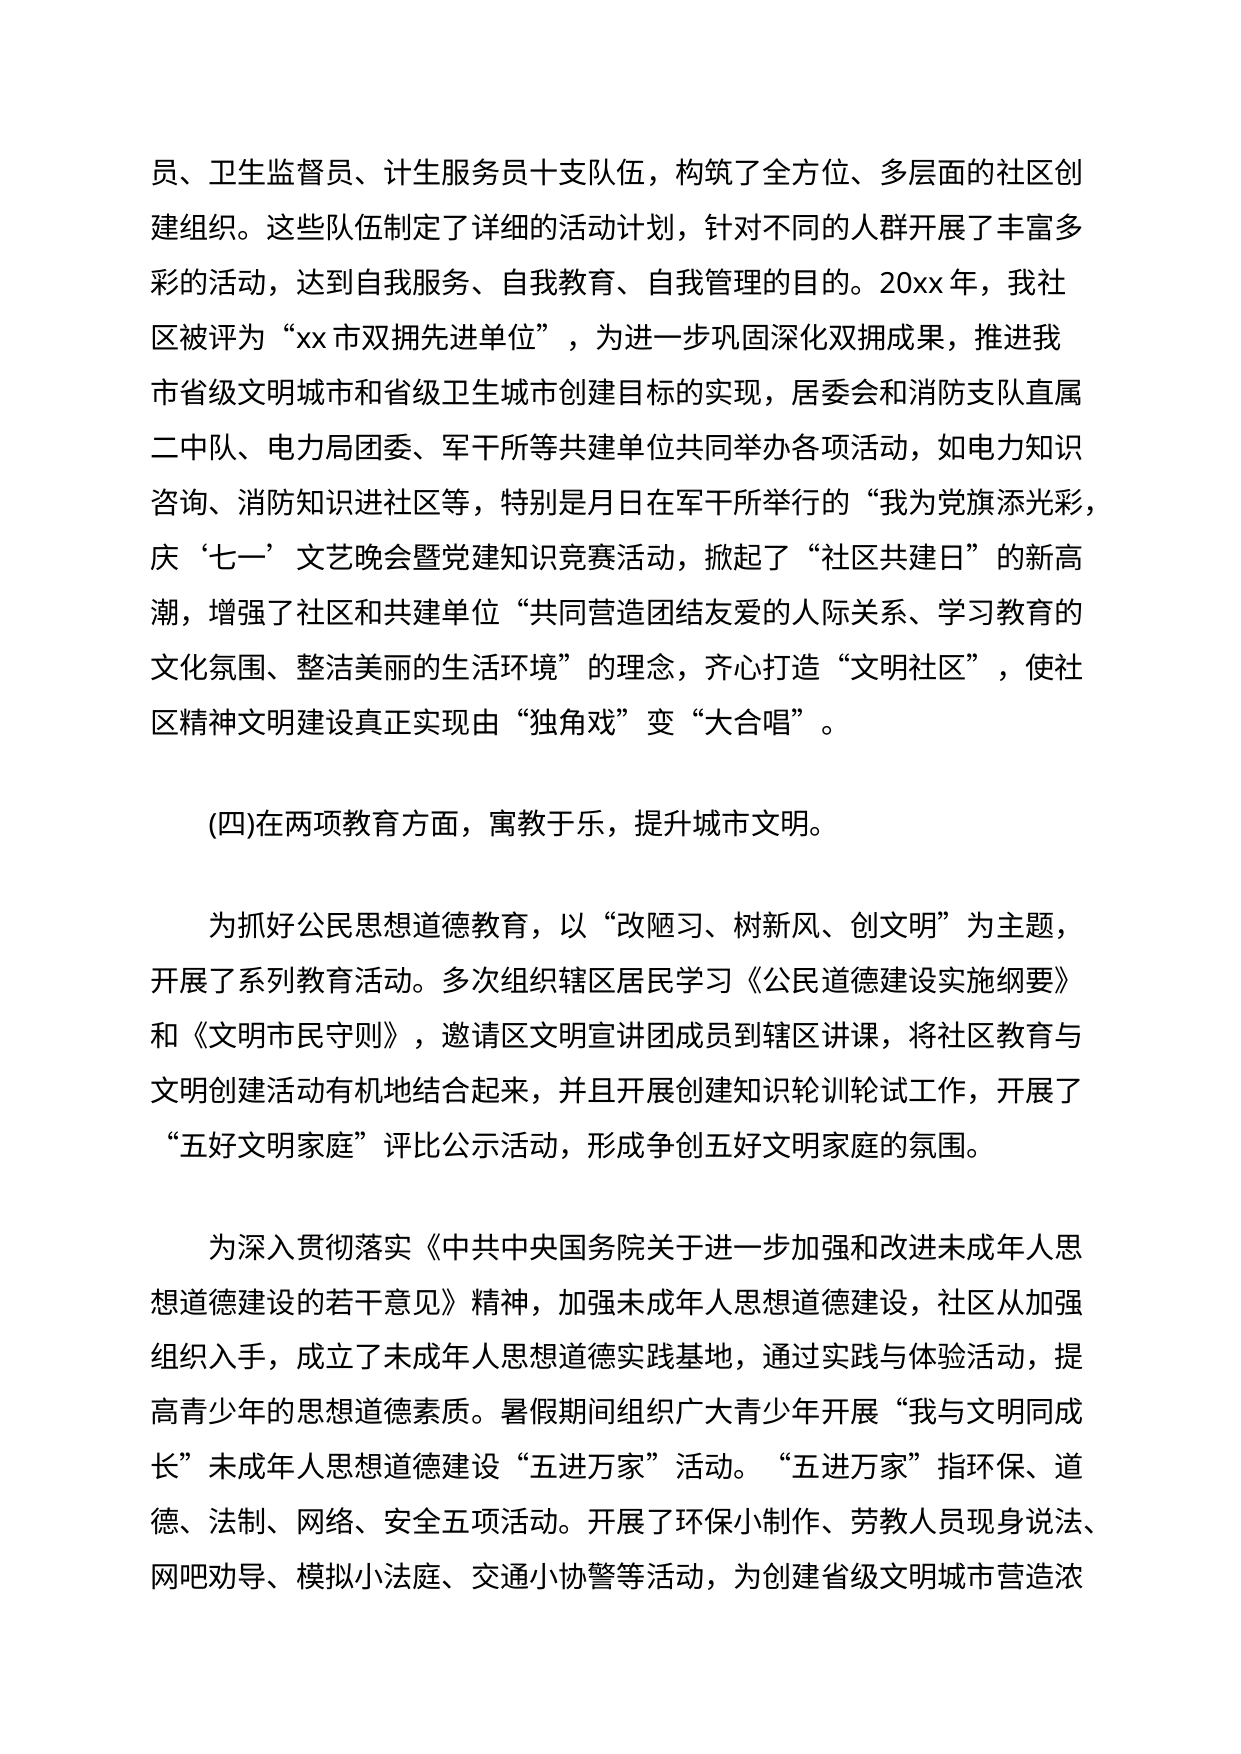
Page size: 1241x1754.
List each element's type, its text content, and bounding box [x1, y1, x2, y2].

text 为抓好公民思想道德教育，以“改陋习、树新风、创文明”为主题，开展了系列教育活动。多次组织辖区居民学习《公民道德建设实施纲要》和《文明市民守则》，邀请区文明宣讲团成员到辖区讲课，将社区教育与文明创建活动有机地结合起来，并且开展创建知识轮训轮试工作，开展了“五好文明家庭”评比公示活动，形成争创五好文明家庭的氛围。 [150, 903, 1090, 1165]
text (四)在两项教育方面，寓教于乐，提升城市文明。 [150, 801, 1090, 843]
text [150, 1224, 1090, 1596]
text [150, 150, 1090, 741]
